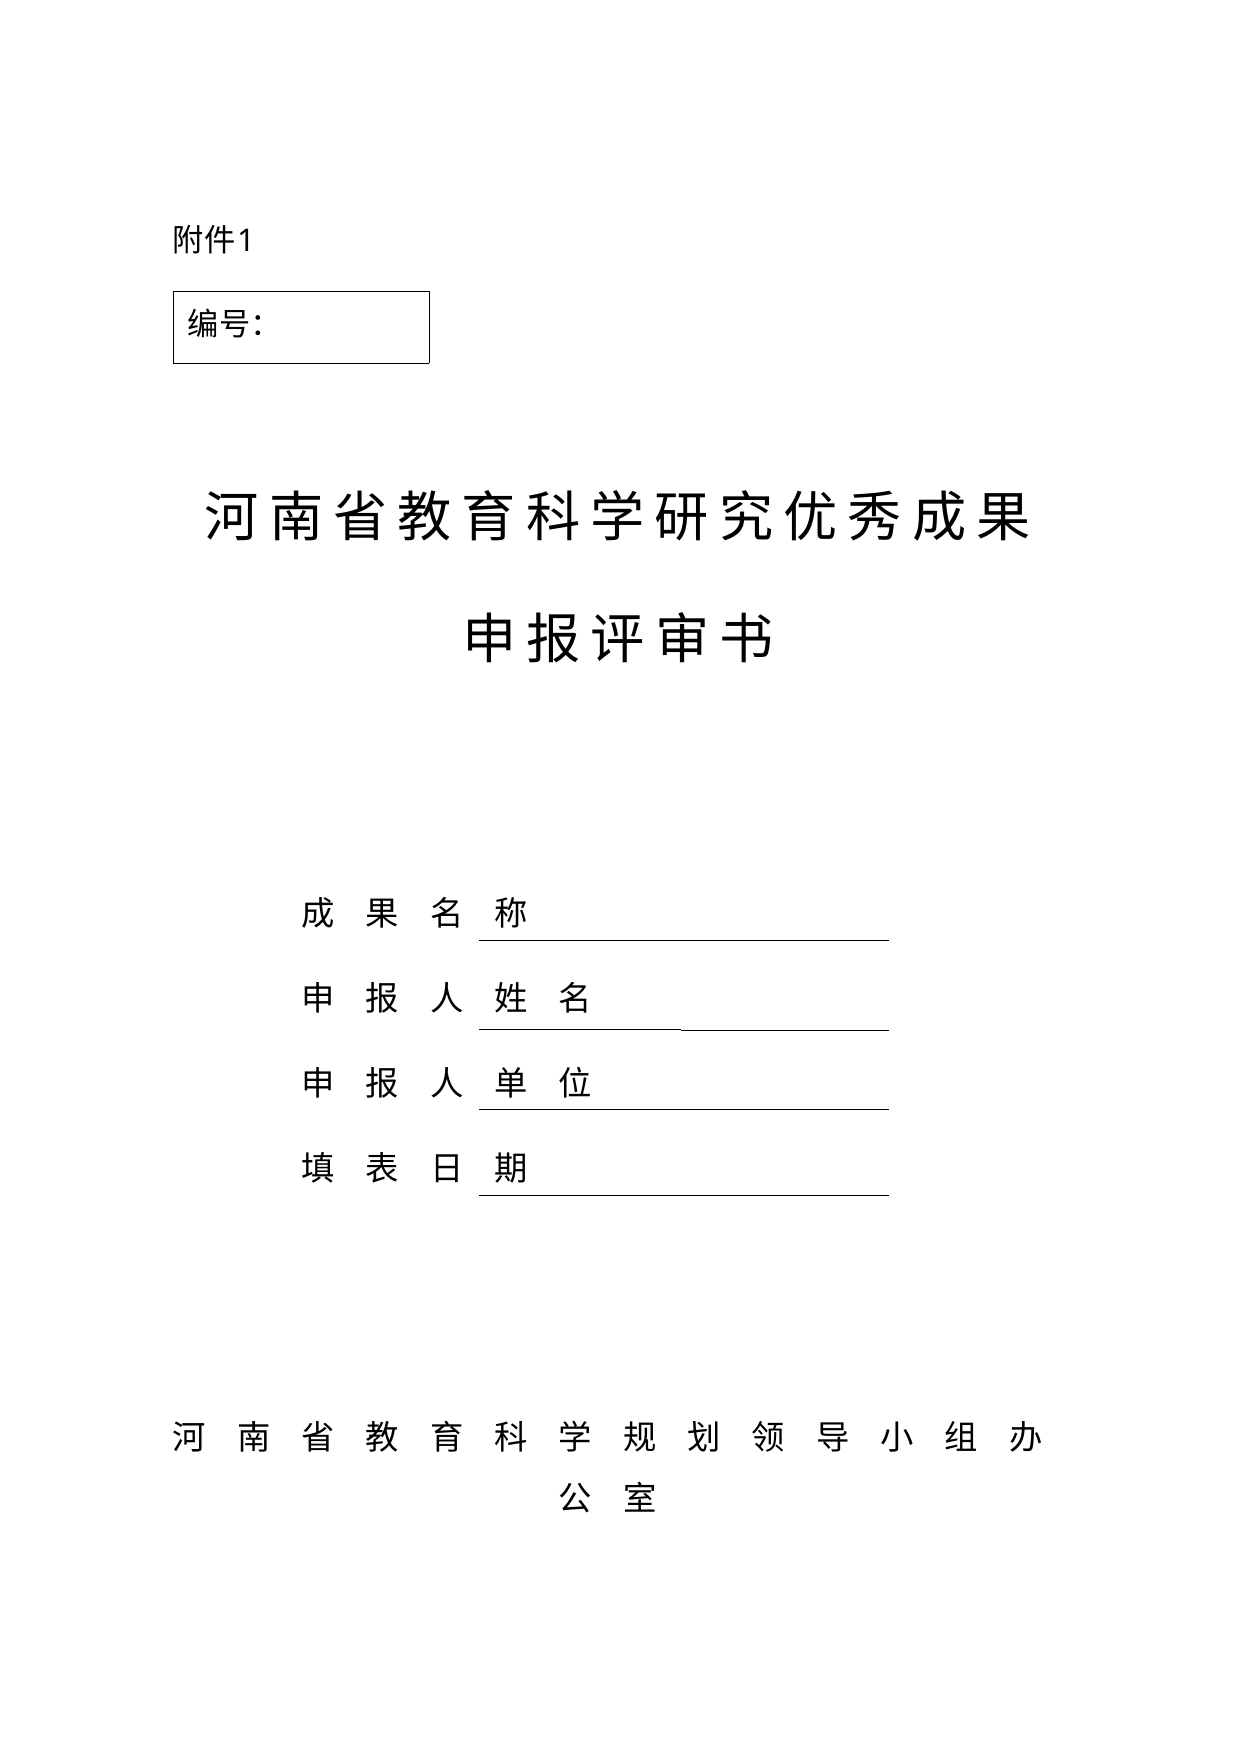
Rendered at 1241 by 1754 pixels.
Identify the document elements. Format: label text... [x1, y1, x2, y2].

text 填表日期 [286, 1136, 1074, 1197]
text 河南省教育科学规划领导小组办公室 [172, 1404, 1074, 1526]
text 附件1 [172, 207, 1074, 268]
text 成果名称 [286, 880, 1074, 941]
text 申报人单位 [286, 1050, 1074, 1111]
text 申报评审书 [172, 574, 1074, 696]
text 申报人姓名 [286, 965, 1074, 1026]
text 河南省教育科学研究优秀成果 [172, 452, 1074, 574]
